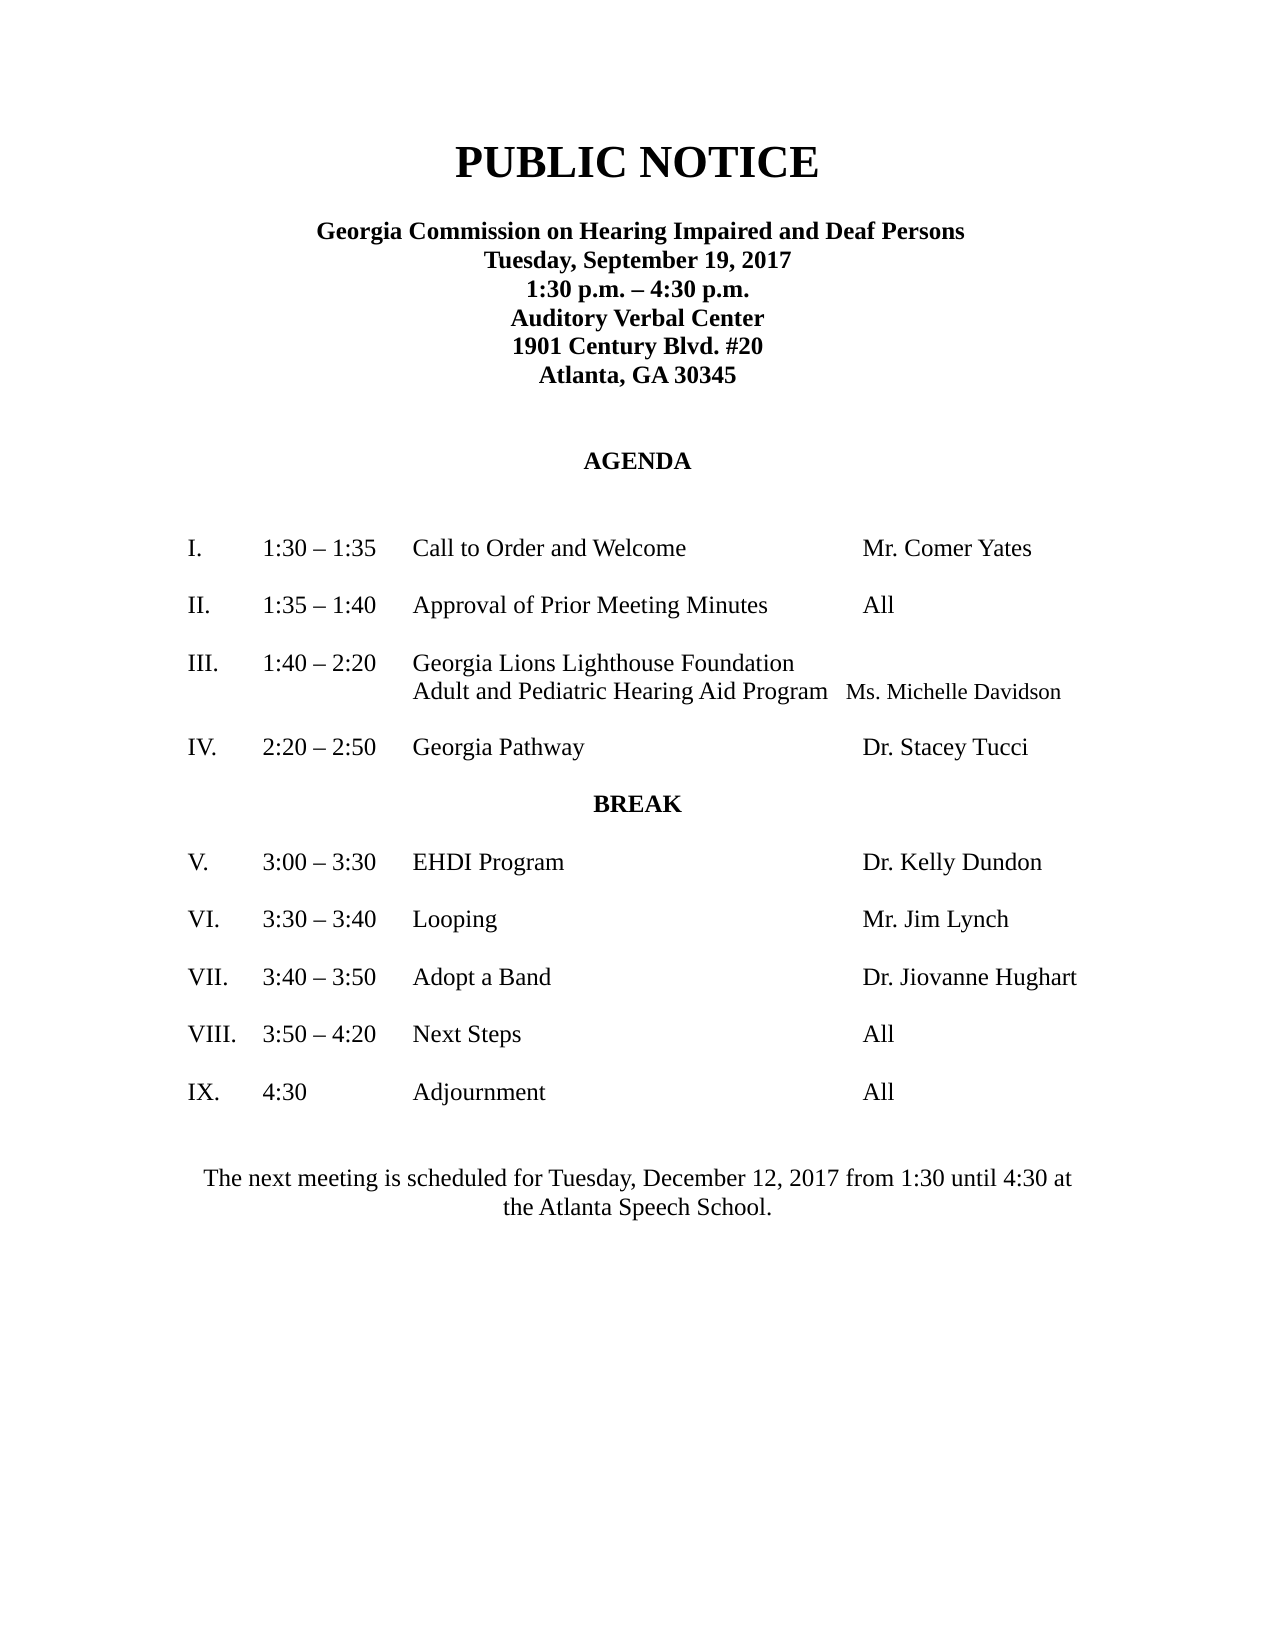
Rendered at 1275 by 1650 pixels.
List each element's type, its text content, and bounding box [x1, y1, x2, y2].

text PUBLIC NOTICE [187, 135, 1087, 188]
text AGENDA [187, 446, 1087, 475]
text VII. 3:40 – 3:50 Adopt a Band Dr. Jiovanne Hughart [187, 962, 1087, 990]
text V. 3:00 – 3:30 EHDI Program Dr. Kelly Dundon [187, 847, 1087, 875]
text III. 1:40 – 2:20 Georgia Lions Lighthouse Foundation [187, 648, 1087, 676]
text The next meeting is scheduled for Tuesday, December 12, 2017 from 1:30 until 4:30 at the Atlanta Speech School. [187, 1163, 1087, 1220]
text VIII. 3:50 – 4:20 Next Steps All [187, 1019, 1087, 1048]
text BREAK [187, 789, 1087, 818]
text VI. 3:30 – 3:40 Looping Mr. Jim Lynch [187, 904, 1087, 933]
text II. 1:35 – 1:40 Approval of Prior Meeting Minutes All [187, 590, 1087, 619]
text Tuesday, September 19, 2017 [187, 245, 1087, 274]
text IV. 2:20 – 2:50 Georgia Pathway Dr. Stacey Tucci [187, 732, 1087, 760]
text I. 1:30 – 1:35 Call to Order and Welcome Mr. Comer Yates [187, 533, 1087, 561]
text 1901 Century Blvd. #20 [187, 331, 1087, 360]
text Atlanta, GA 30345 [187, 360, 1087, 389]
text Adult and Pediatric Hearing Aid Program Ms. Michelle Davidson [337, 676, 1087, 705]
text 1:30 p.m. – 4:30 p.m. [187, 274, 1087, 303]
text IX. 4:30 Adjournment All [187, 1077, 1087, 1105]
text Georgia Commission on Hearing Impaired and Deaf Persons [187, 216, 1087, 245]
text Auditory Verbal Center [187, 303, 1087, 331]
